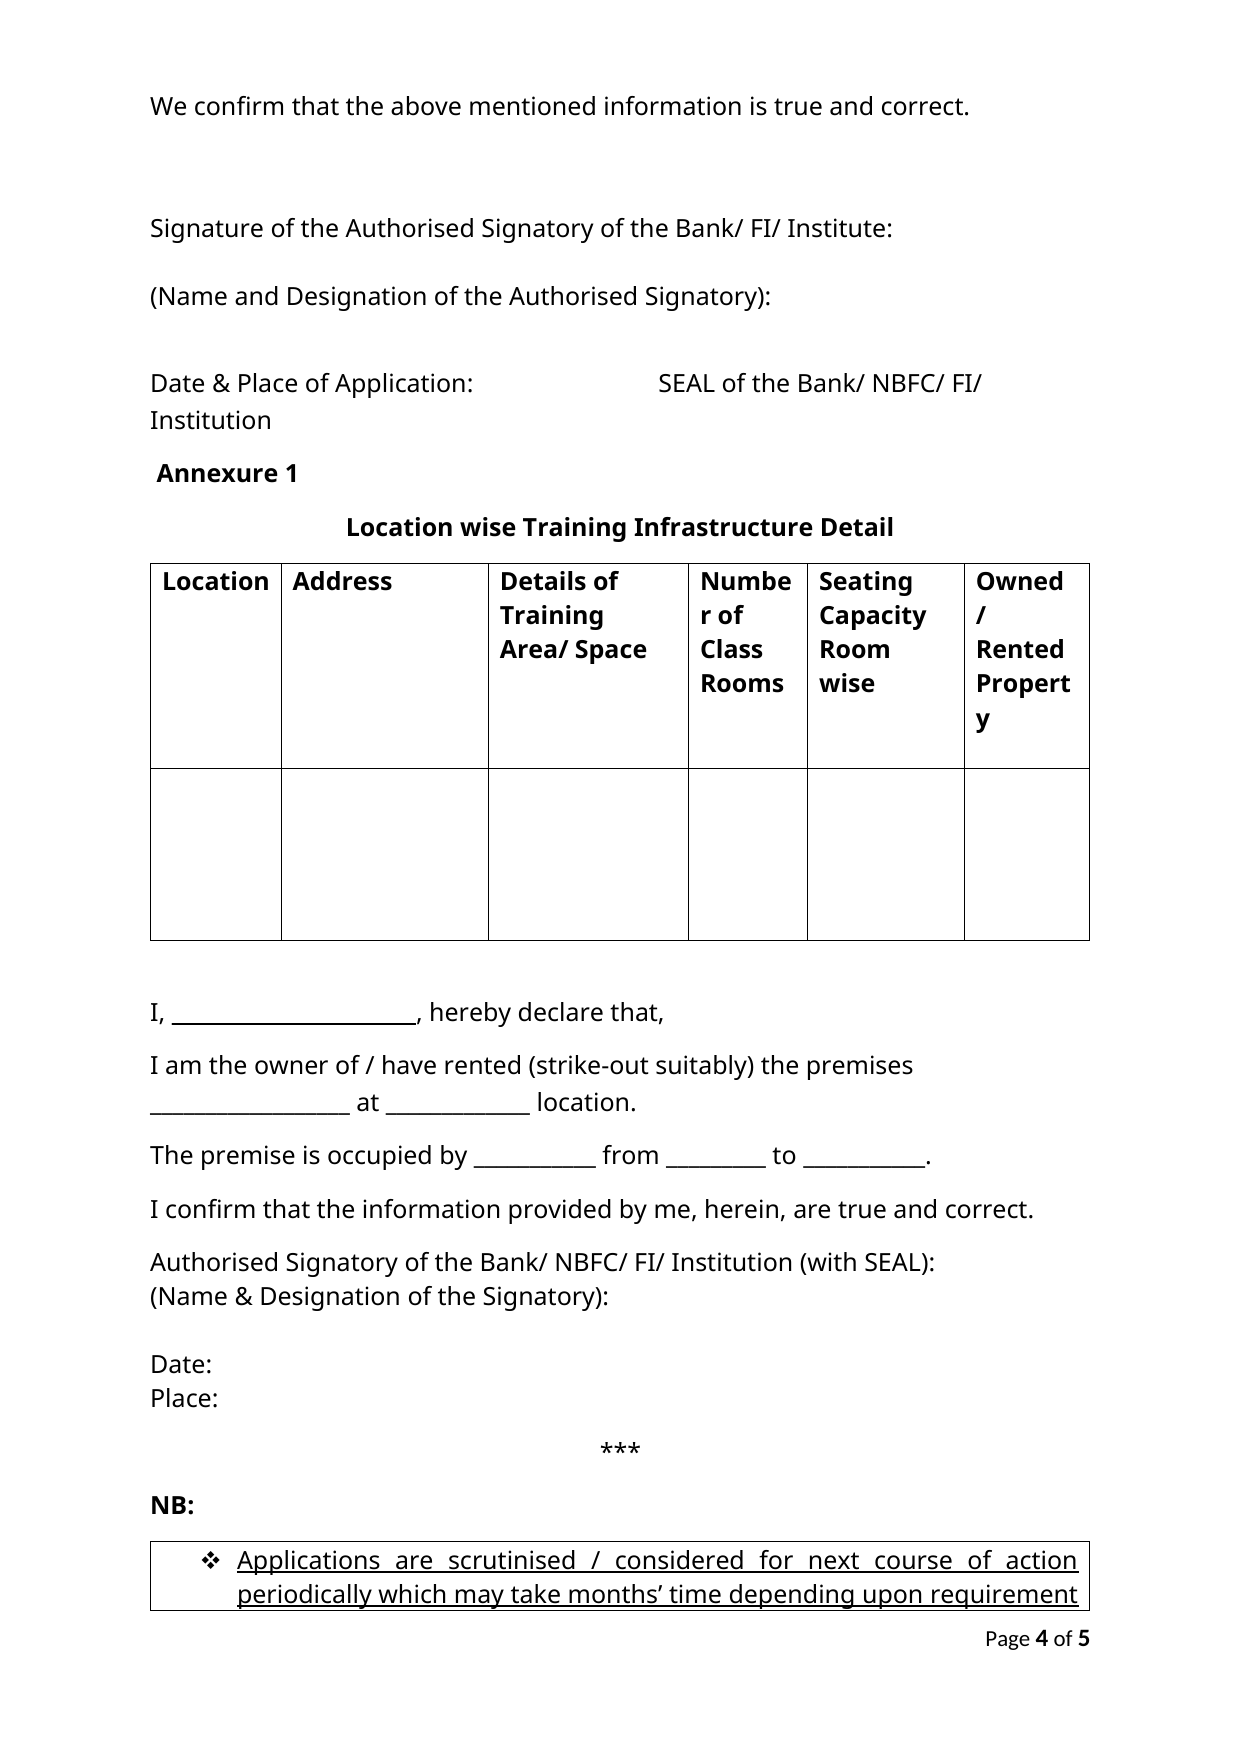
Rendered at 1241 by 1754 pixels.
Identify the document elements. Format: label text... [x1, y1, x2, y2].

table_header Address [282, 564, 488, 768]
text The premise is occupied by ___________ from _________ to ___________. [150, 1138, 1090, 1172]
text We confirm that the above mentioned information is true and correct. [150, 89, 1090, 123]
text Date & Place of Application: SEAL of the Bank/ NBFC/ FI/ Institution [150, 366, 1090, 437]
table_cell [151, 769, 281, 940]
table_cell [808, 769, 964, 940]
table_cell [489, 769, 688, 940]
text NB: [150, 1488, 1090, 1522]
table_cell [282, 769, 488, 940]
table_header Location [151, 564, 281, 768]
text Place: [150, 1381, 1090, 1415]
text (Name and Designation of the Authorised Signatory): [150, 278, 1090, 312]
text *** [150, 1434, 1090, 1468]
table_header Seating Capacity Room wise [808, 564, 964, 768]
text I am the owner of / have rented (strike-out suitably) the premises __________________ at _____________ location. [150, 1048, 1090, 1118]
table_cell [965, 769, 1089, 940]
text Authorised Signatory of the Bank/ NBFC/ FI/ Institution (with SEAL): [150, 1245, 1090, 1279]
text I, ______________________, hereby declare that, [150, 994, 1090, 1028]
text Date: [150, 1347, 1090, 1381]
table_header Details of Training Area/ Space [489, 564, 688, 768]
text Annexure 1 [150, 456, 1090, 490]
text Location wise Training Infrastructure Detail [150, 509, 1090, 543]
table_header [151, 1542, 1089, 1610]
text (Name & Designation of the Signatory): [150, 1279, 1090, 1313]
text I confirm that the information provided by me, herein, are true and correct. [150, 1191, 1090, 1225]
table_cell [689, 769, 807, 940]
table_header Owned / Rented Property [965, 564, 1089, 768]
table_header Number of Class Rooms [689, 564, 807, 768]
text Signature of the Authorised Signatory of the Bank/ FI/ Institute: [150, 210, 1090, 244]
